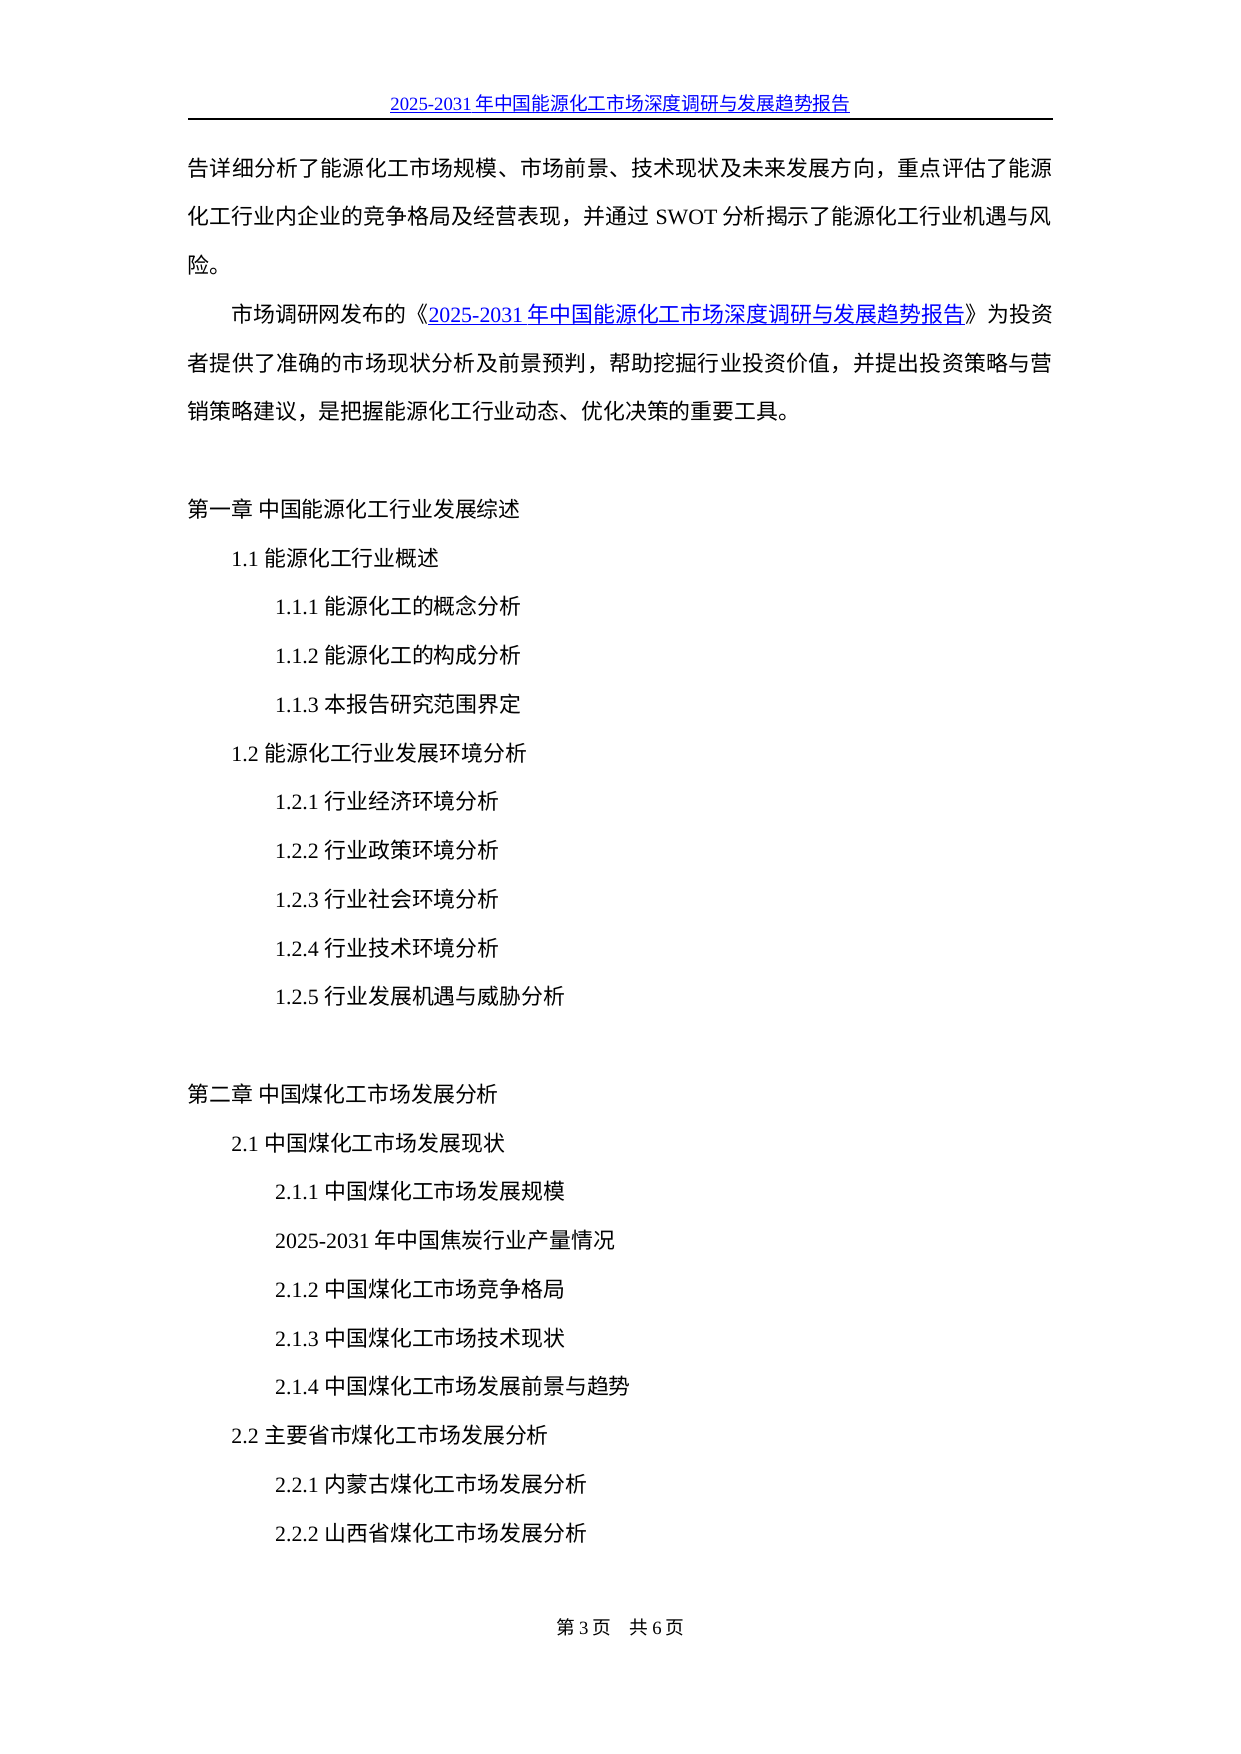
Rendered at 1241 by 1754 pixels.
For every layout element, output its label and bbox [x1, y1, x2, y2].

text [187, 150, 1053, 1548]
